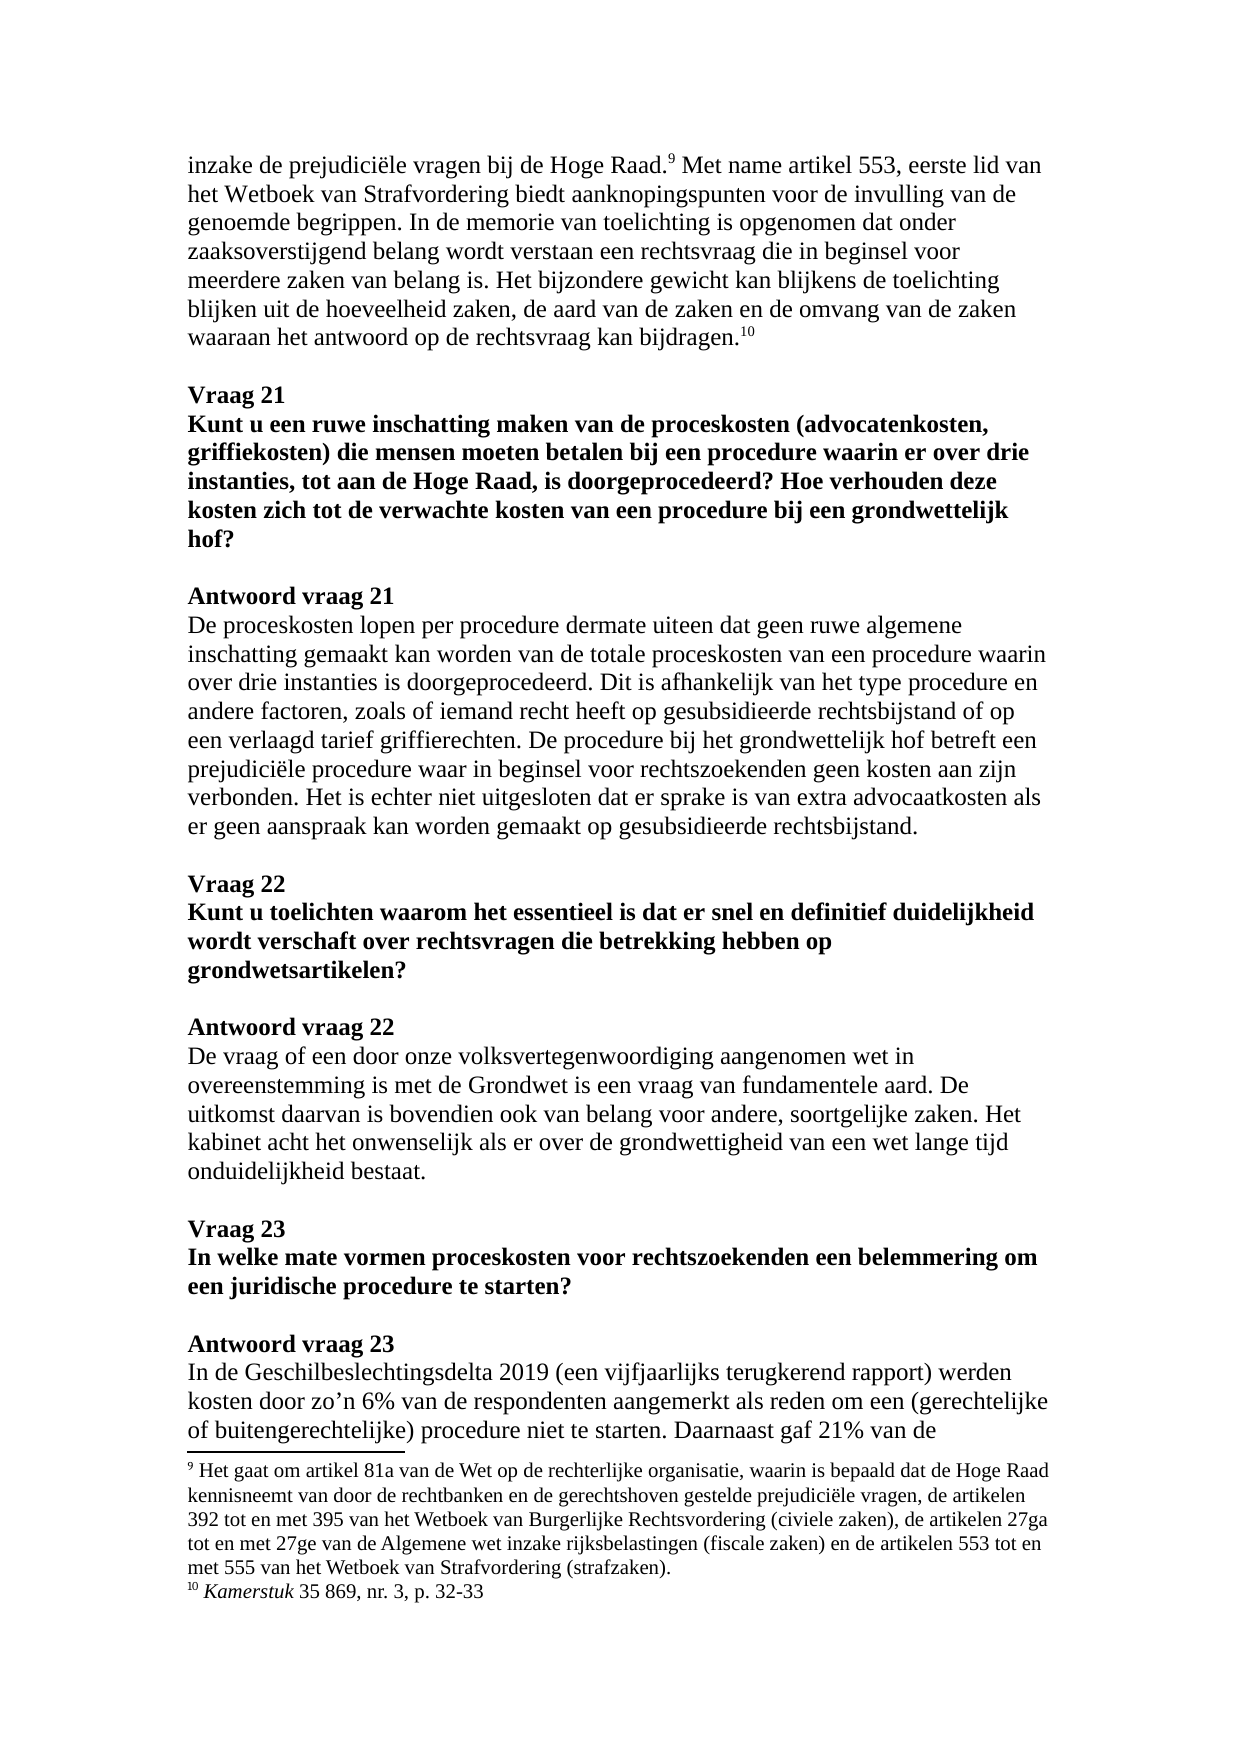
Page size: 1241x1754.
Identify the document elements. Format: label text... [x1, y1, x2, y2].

text Kunt u een ruwe inschatting maken van de proceskosten (advocatenkosten, griffiekosten) die mensen moeten betalen bij een procedure waarin er over drie instanties, tot aan de Hoge Raad, is doorgeprocedeerd? Hoe verhouden deze kosten zich tot de verwachte kosten van een procedure bij een grondwettelijk hof? [187, 409, 1053, 552]
text Kunt u toelichten waarom het essentieel is dat er snel en definitief duidelijkheid wordt verschaft over rechtsvragen die betrekking hebben op grondwetsartikelen? [187, 897, 1053, 984]
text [187, 150, 1053, 351]
text Vraag 23 [187, 1214, 1053, 1242]
text Vraag 21 [187, 380, 1053, 409]
text In welke mate vormen proceskosten voor rechtszoekenden een belemmering om een juridische procedure te starten? [187, 1242, 1053, 1300]
text Vraag 22 [187, 869, 1053, 897]
text Antwoord vraag 21 [187, 581, 1053, 610]
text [187, 1357, 1053, 1444]
text De vraag of een door onze volksvertegenwoordiging aangenomen wet in overeenstemming is met de Grondwet is een vraag van fundamentele aard. De uitkomst daarvan is bovendien ook van belang voor andere, soortgelijke zaken. Het kabinet acht het onwenselijk als er over de grondwettigheid van een wet lange tijd onduidelijkheid bestaat. [187, 1041, 1053, 1185]
text Antwoord vraag 22 [187, 1012, 1053, 1041]
text Antwoord vraag 23 [187, 1329, 1053, 1357]
text De proceskosten lopen per procedure dermate uiteen dat geen ruwe algemene inschatting gemaakt kan worden van de totale proceskosten van een procedure waarin over drie instanties is doorgeprocedeerd. Dit is afhankelijk van het type procedure en andere factoren, zoals of iemand recht heeft op gesubsidieerde rechtsbijstand of op een verlaagd tarief griffierechten. De procedure bij het grondwettelijk hof betreft een prejudiciële procedure waar in beginsel voor rechtszoekenden geen kosten aan zijn verbonden. Het is echter niet uitgesloten dat er sprake is van extra advocaatkosten als er geen aanspraak kan worden gemaakt op gesubsidieerde rechtsbijstand. [187, 610, 1053, 840]
